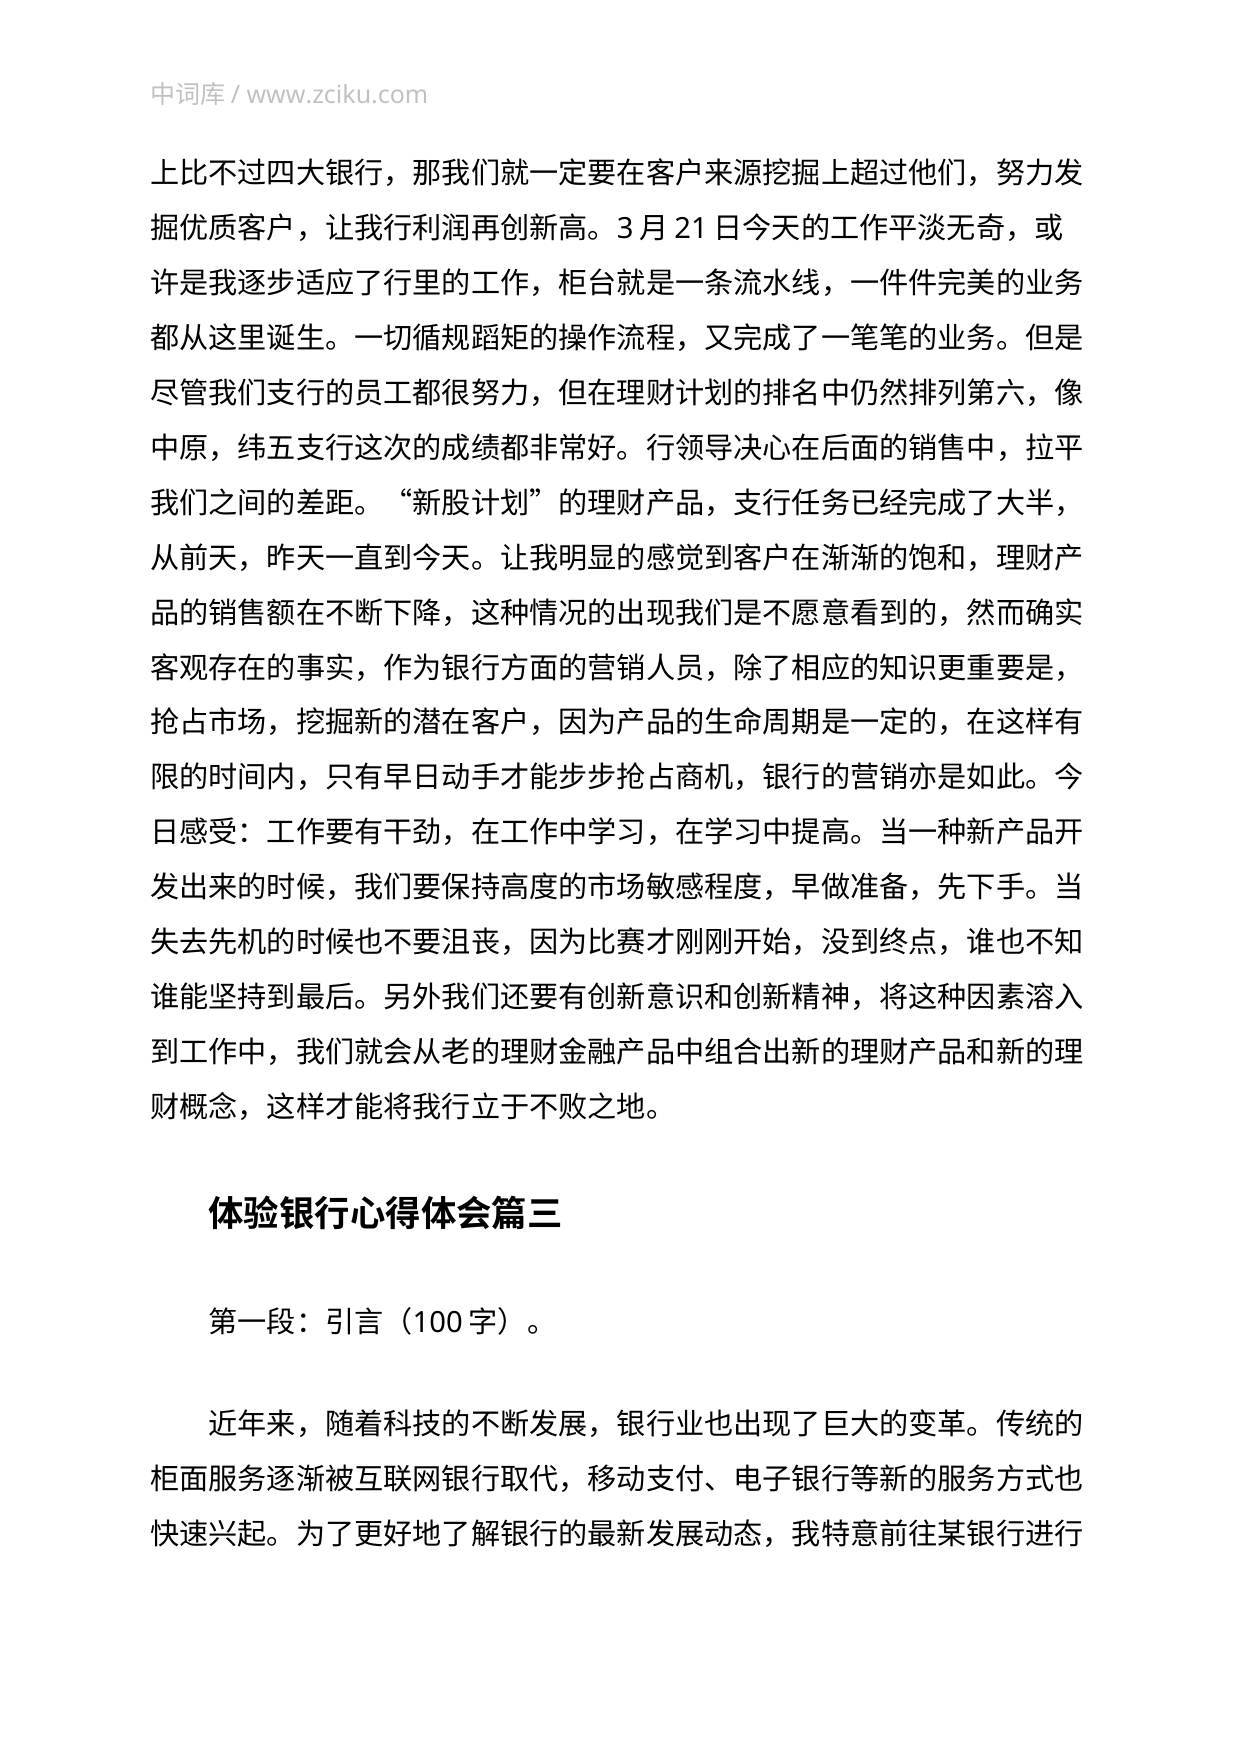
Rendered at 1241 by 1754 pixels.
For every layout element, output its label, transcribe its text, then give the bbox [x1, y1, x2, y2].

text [150, 1401, 1090, 1553]
text 第一段：引言（100字）。 [150, 1298, 1090, 1341]
text 体验银行心得体会篇三 [150, 1185, 1090, 1236]
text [150, 150, 1090, 1126]
